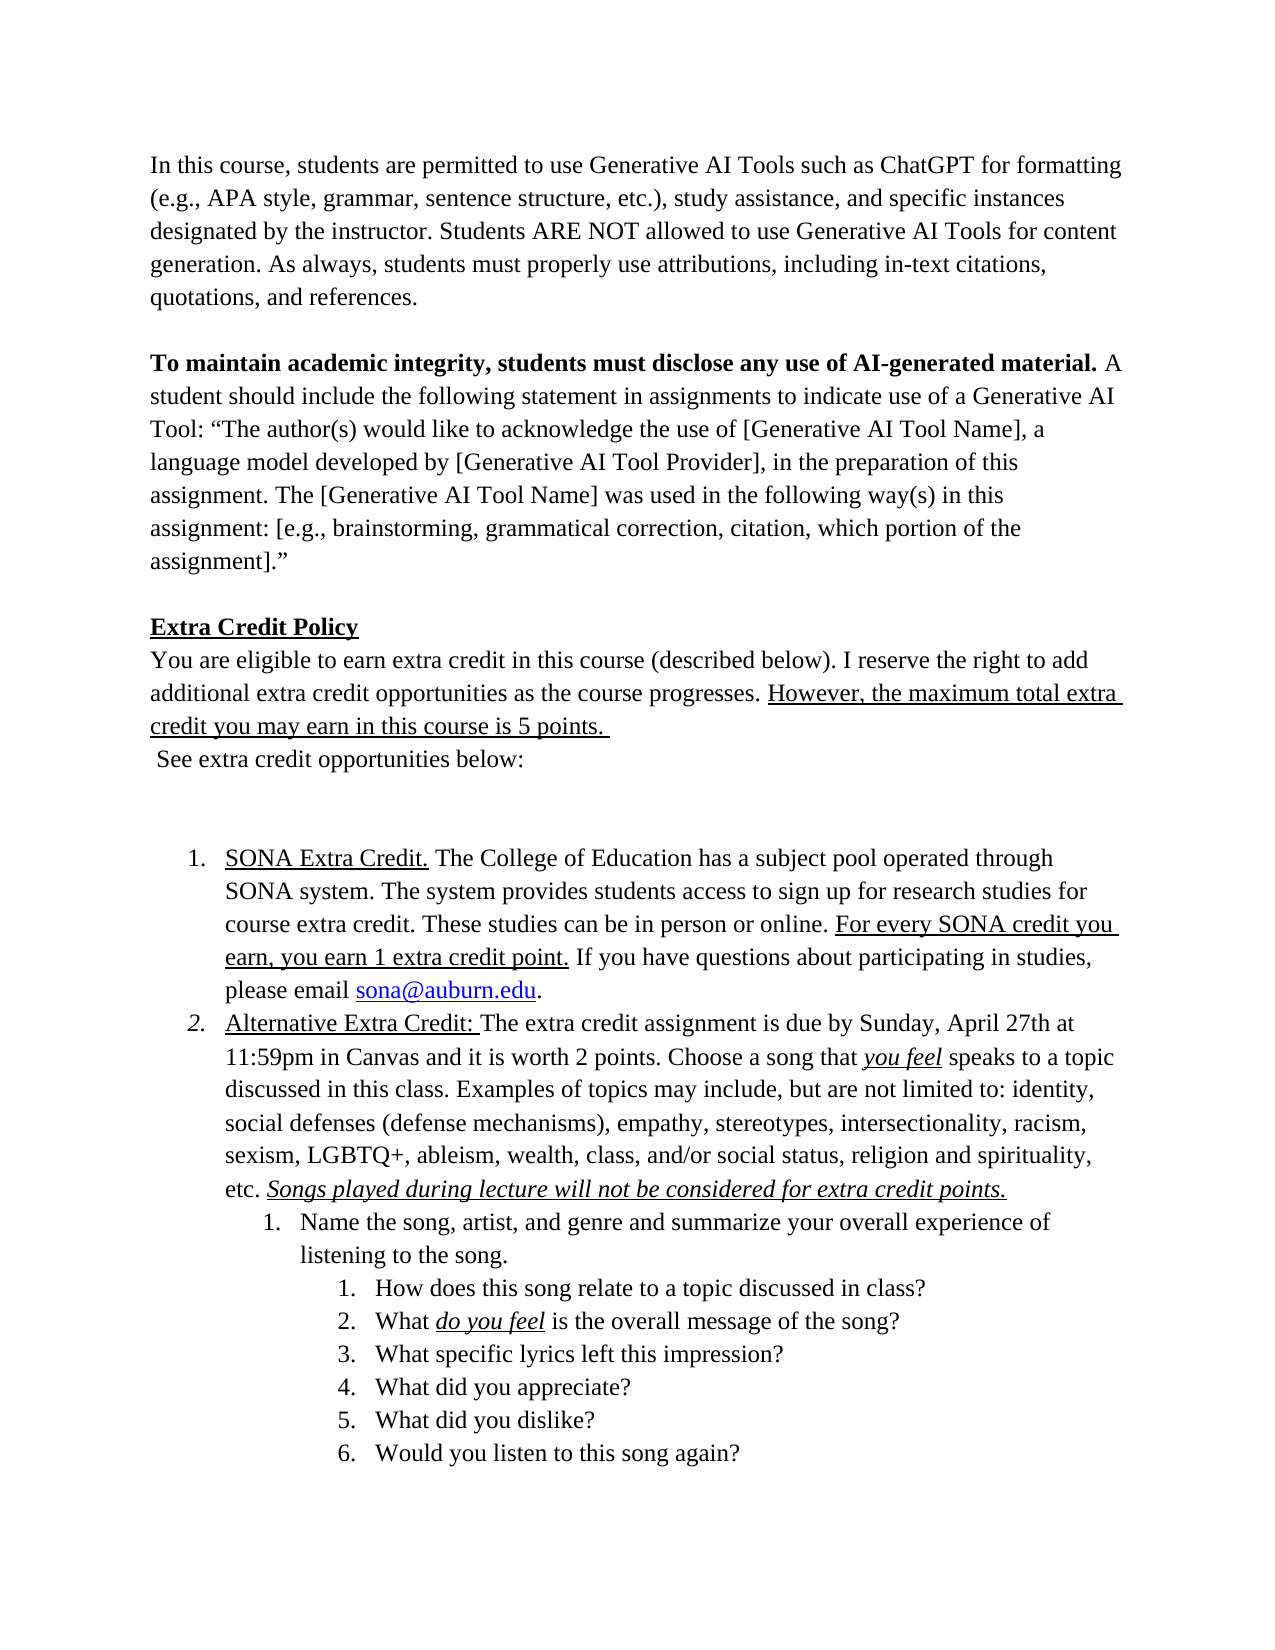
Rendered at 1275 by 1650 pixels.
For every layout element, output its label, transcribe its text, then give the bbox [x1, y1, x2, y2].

list What did you dislike? [337, 1405, 1125, 1433]
list Name the song, artist, and genre and summarize your overall experience of listening to the song. [262, 1207, 1125, 1268]
text See extra credit opportunities below: [150, 744, 1125, 773]
list What did you appreciate? [337, 1372, 1125, 1401]
list SONA Extra Credit. The College of Education has a subject pool operated through SONA system. The system provides students access to sign up for research studies for course extra credit. These studies can be in person or online. For every SONA credit you earn, you earn 1 extra credit point. If you have questions about participating in studies, please email sona@auburn.edu. [187, 843, 1125, 1004]
text You are eligible to earn extra credit in this course (described below). I reserve the right to add additional extra credit opportunities as the course progresses. However, the maximum total extra credit you may earn in this course is 5 points. [150, 645, 1125, 740]
list What specific lyrics left this impression? [337, 1339, 1125, 1367]
text In this course, students are permitted to use Generative AI Tools such as ChatGPT for formatting (e.g., APA style, grammar, sentence structure, etc.), study assistance, and specific instances designated by the instructor. Students ARE NOT allowed to use Generative AI Tools for content generation. As always, students must properly use attributions, including in-text citations, quotations, and references. [150, 150, 1125, 311]
text To maintain academic integrity, students must disclose any use of AI-generated material. A student should include the following statement in assignments to indicate use of a Generative AI Tool: “The author(s) would like to acknowledge the use of [Generative AI Tool Name], a language model developed by [Generative AI Tool Provider], in the preparation of this assignment. The [Generative AI Tool Name] was used in the following way(s) in this assignment: [e.g., brainstorming, grammatical correction, citation, which portion of the assignment].” [150, 348, 1125, 575]
list How does this song relate to a topic discussed in class? [337, 1273, 1125, 1301]
list What do you feel is the overall message of the song? [337, 1306, 1125, 1334]
text Extra Credit Policy [150, 612, 1125, 641]
list Would you listen to this song again? [337, 1438, 1125, 1467]
list Alternative Extra Credit: The extra credit assignment is due by Sunday, April 27th at 11:59pm in Canvas and it is worth 2 points. Choose a song that you feel speaks to a topic discussed in this class. Examples of topics may include, but are not limited to: identity, social defenses (defense mechanisms), empathy, stereotypes, intersectionality, racism, sexism, LGBTQ+, ableism, wealth, class, and/or social status, religion and spirituality, etc. Songs played during lecture will not be considered for extra credit points. [187, 1008, 1125, 1202]
